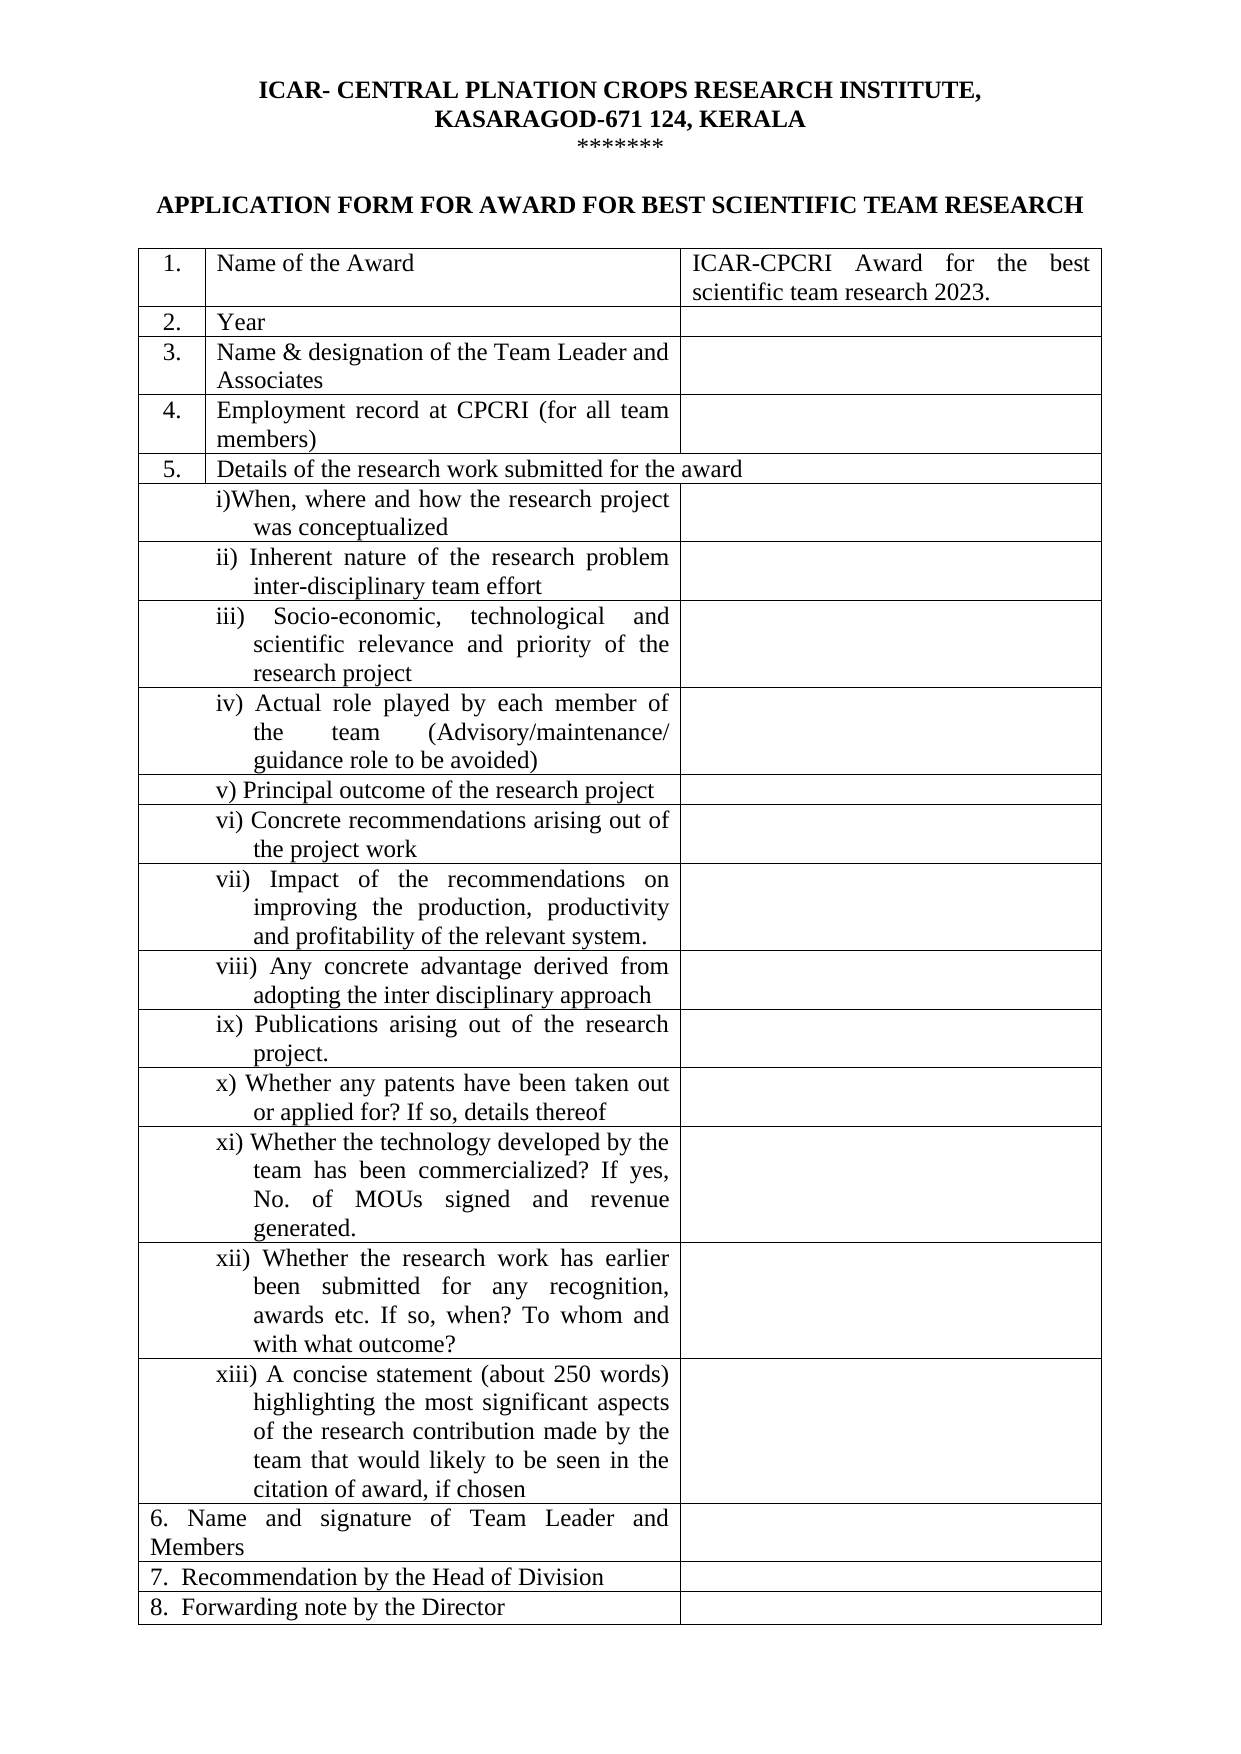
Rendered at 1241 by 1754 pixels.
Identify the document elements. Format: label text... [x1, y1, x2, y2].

table_cell v) Principal outcome of the research project [139, 775, 680, 804]
table_cell vii) Impact of the recommendations on improving the production, productivity and profitability of the relevant system. [139, 864, 680, 950]
table_cell [681, 688, 1101, 774]
table_cell 4. [139, 395, 205, 453]
text ICAR- CENTRAL PLNATION CROPS RESEARCH INSTITUTE, [150, 75, 1090, 104]
table_cell [681, 1592, 1101, 1623]
table_cell x) Whether any patents have been taken out or applied for? If so, details thereof [139, 1068, 680, 1126]
table_cell [681, 1243, 1101, 1358]
table_cell [681, 542, 1101, 600]
text ******* [150, 132, 1090, 161]
table_cell iv) Actual role played by each member of the team (Advisory/maintenance/ guidance role to be avoided) [139, 688, 680, 774]
table_cell Employment record at CPCRI (for all team members) [206, 395, 680, 453]
table_cell [681, 1010, 1101, 1067]
table_cell Name & designation of the Team Leader and Associates [206, 337, 680, 394]
table_cell [681, 337, 1101, 394]
table_cell [681, 307, 1101, 336]
table_cell xiii) A concise statement (about 250 words) highlighting the most significant aspects of the research contribution made by the team that would likely to be seen in the citation of award, if chosen [139, 1359, 680, 1502]
table_cell [681, 601, 1101, 687]
table_header 1. [139, 249, 205, 306]
table_cell i)When, where and how the research project was conceptualized [139, 484, 680, 541]
table_cell viii) Any concrete advantage derived from adopting the inter disciplinary approach [139, 951, 680, 1008]
table_cell [681, 395, 1101, 453]
table_cell 8. Forwarding note by the Director [139, 1592, 680, 1623]
table_cell [681, 864, 1101, 950]
text APPLICATION FORM FOR AWARD FOR BEST SCIENTIFIC TEAM RESEARCH [150, 190, 1090, 219]
table_cell [681, 1127, 1101, 1242]
table_cell [681, 1504, 1101, 1561]
table_header ICAR-CPCRI Award for the best scientific team research 2023. [681, 249, 1101, 306]
table_cell Year [206, 307, 680, 336]
table_cell 2. [139, 307, 205, 336]
table_cell xi) Whether the technology developed by the team has been commercialized? If yes, No. of MOUs signed and revenue generated. [139, 1127, 680, 1242]
table_cell vi) Concrete recommendations arising out of the project work [139, 805, 680, 863]
table_cell [681, 484, 1101, 541]
table_cell [681, 1562, 1101, 1591]
table_cell 7. Recommendation by the Head of Division [139, 1562, 680, 1591]
table_cell ii) Inherent nature of the research problem inter-disciplinary team effort [139, 542, 680, 600]
table_cell [681, 775, 1101, 804]
table_cell [681, 1359, 1101, 1502]
table_cell ix) Publications arising out of the research project. [139, 1010, 680, 1067]
table_cell [681, 1068, 1101, 1126]
text KASARAGOD-671 124, KERALA [150, 104, 1090, 132]
table_cell Details of the research work submitted for the award [206, 454, 1101, 483]
table_cell 3. [139, 337, 205, 394]
table_cell xii) Whether the research work has earlier been submitted for any recognition, awards etc. If so, when? To whom and with what outcome? [139, 1243, 680, 1358]
table_cell iii) Socio-economic, technological and scientific relevance and priority of the research project [139, 601, 680, 687]
table_cell 5. [139, 454, 205, 483]
table_cell [681, 805, 1101, 863]
table_cell [681, 951, 1101, 1008]
table_header Name of the Award [206, 249, 680, 306]
table_cell 6. Name and signature of Team Leader and Members [139, 1504, 680, 1561]
